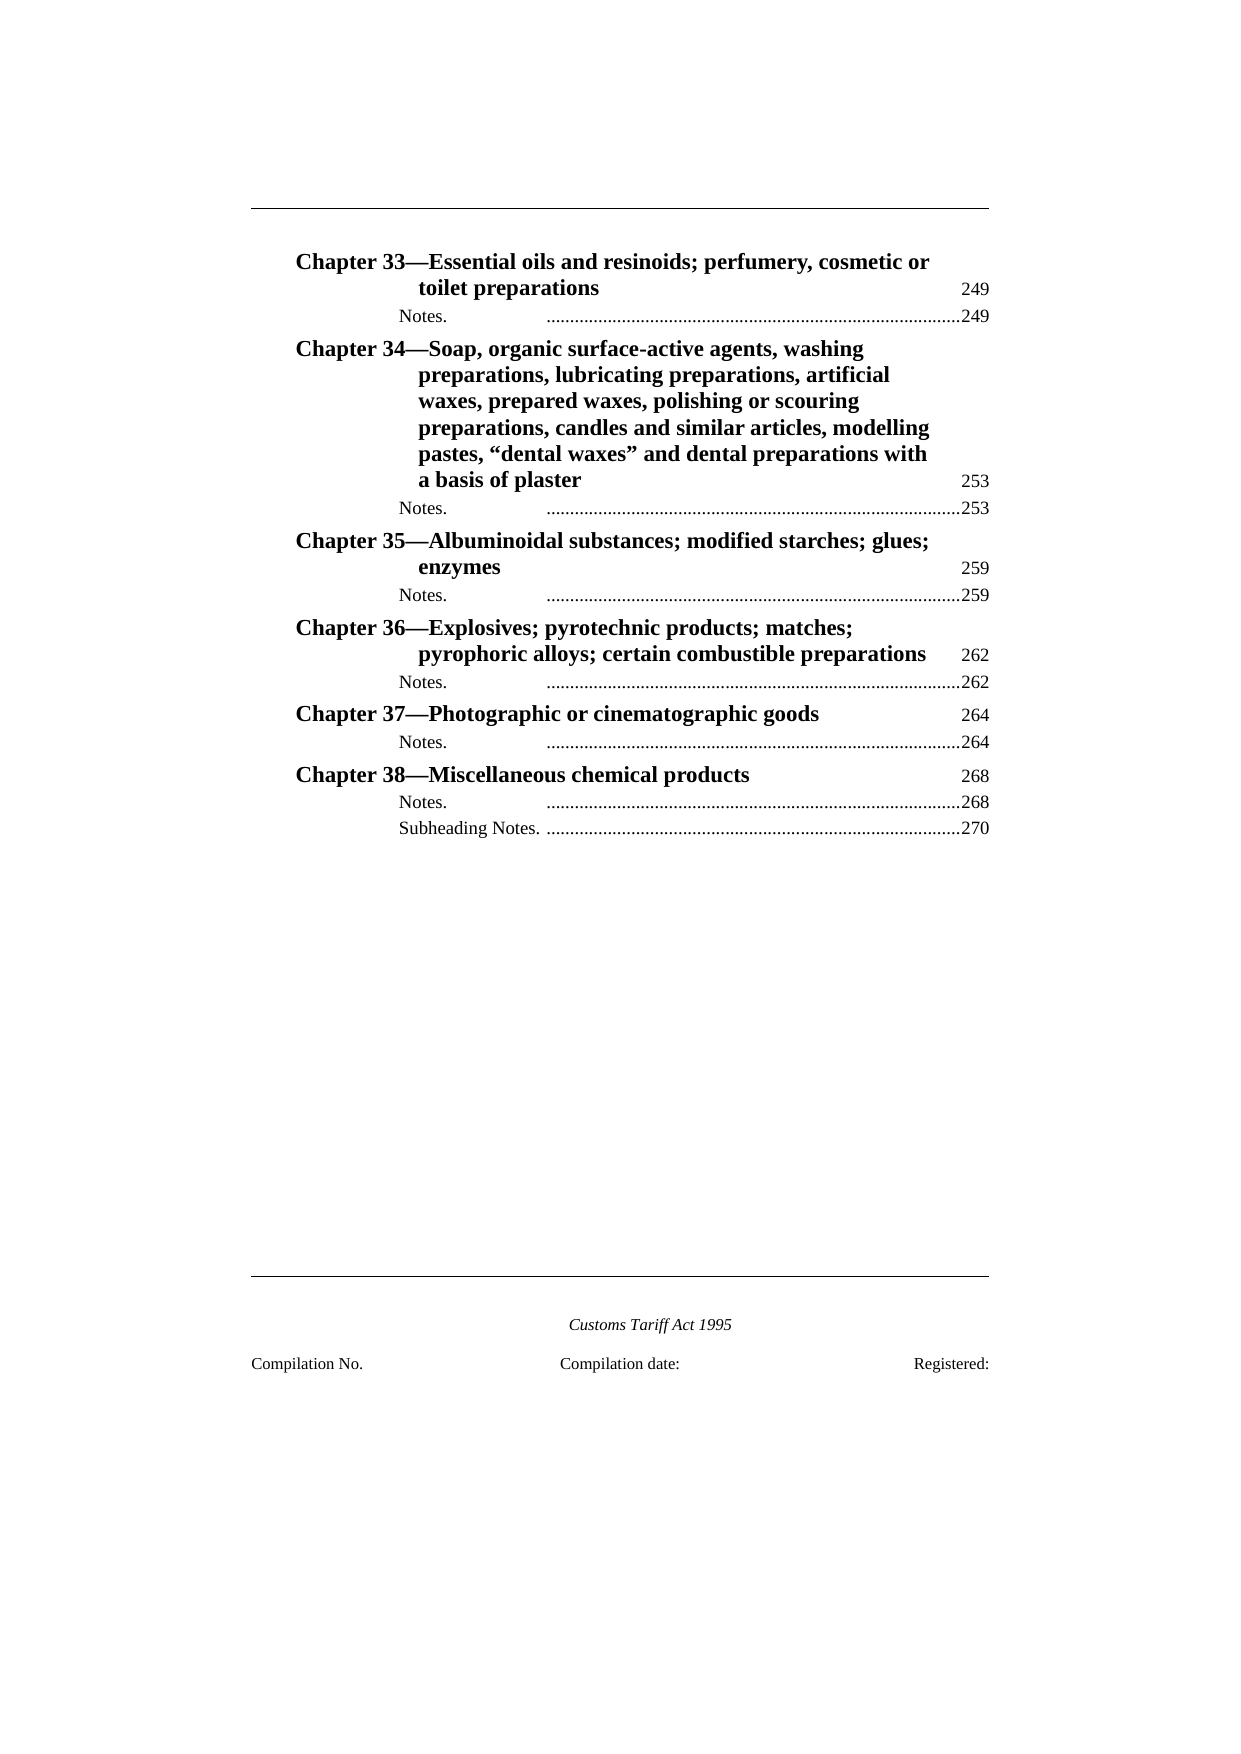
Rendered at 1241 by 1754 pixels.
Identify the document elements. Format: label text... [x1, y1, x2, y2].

text Chapter 33—Essential oils and resinoids; perfumery, cosmetic or toilet preparations 249 [295, 248, 930, 301]
text Chapter 34—Soap, organic surface-active agents, washing preparations, lubricating preparations, artificial waxes, prepared waxes, polishing or scouring preparations, candles and similar articles, modelling pastes, “dental waxes” and dental preparations with a basis of plaster 253 [295, 335, 930, 493]
text Chapter 35—Albuminoidal substances; modified starches; glues; enzymes 259 [295, 527, 930, 580]
text Chapter 37—Photographic or cinematographic goods 264 [295, 701, 930, 727]
text Chapter 36—Explosives; pyrotechnic products; matches; pyrophoric alloys; certain combustible preparations 262 [295, 614, 930, 666]
text Notes. 268 [399, 791, 930, 813]
text Notes. 259 [399, 584, 930, 605]
text Notes. 262 [399, 671, 930, 692]
text Notes. 264 [399, 731, 930, 753]
text Notes. 249 [399, 305, 930, 326]
text Chapter 38—Miscellaneous chemical products 268 [295, 761, 930, 787]
text Notes. 253 [399, 497, 930, 519]
text Subheading Notes. 270 [399, 817, 930, 839]
